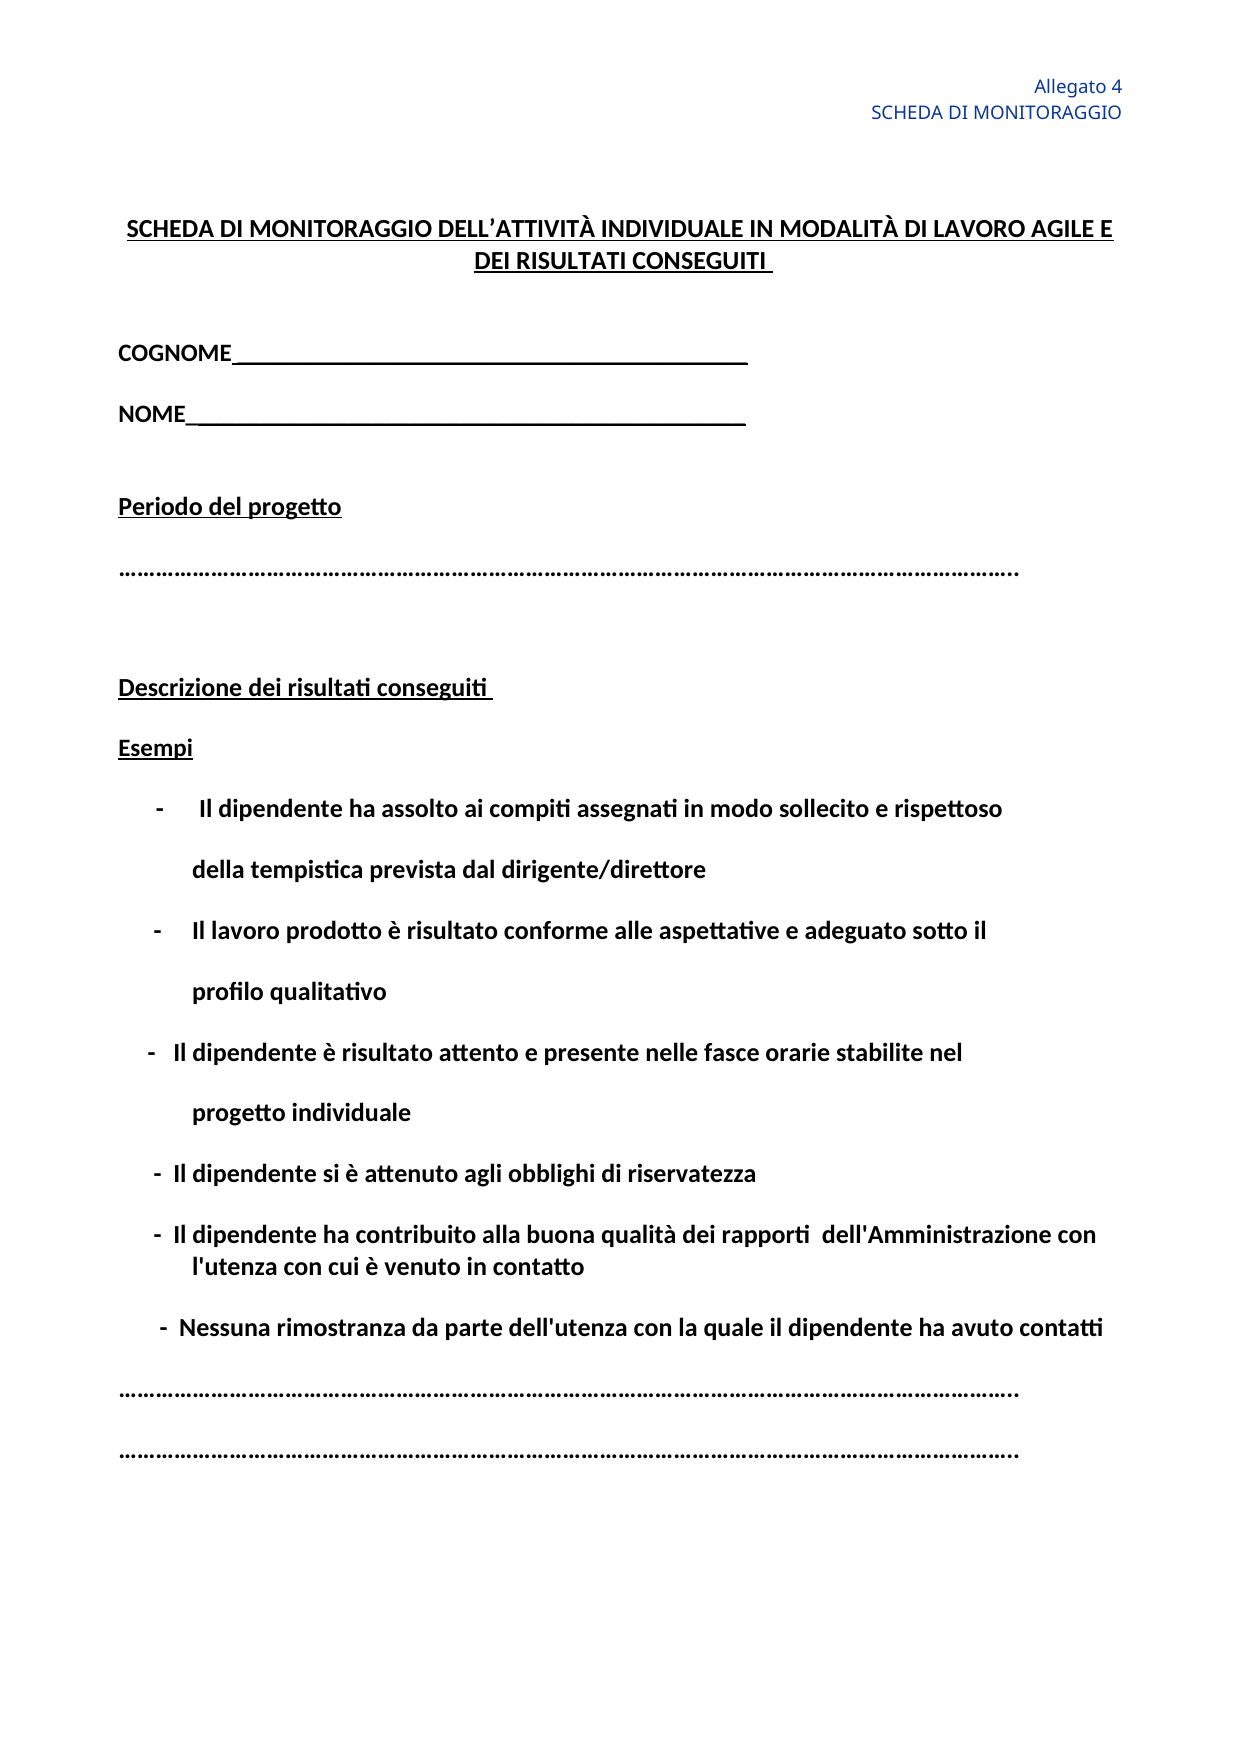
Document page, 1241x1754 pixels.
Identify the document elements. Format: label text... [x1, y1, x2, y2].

text - Il lavoro prodotto è risultato conforme alle aspettative e adeguato sotto il [118, 914, 1122, 946]
text Esempi [118, 732, 1122, 763]
text profilo qualitativo [118, 975, 1122, 1006]
text progetto individuale [118, 1097, 1122, 1128]
list Il dipendente ha assolto ai compiti assegnati in modo sollecito e rispettoso [156, 792, 1122, 824]
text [118, 1433, 1122, 1465]
text Periodo del progetto [118, 490, 1122, 521]
text COGNOME _________________________________________ [118, 337, 1122, 368]
text ……………………………………………………………………………………………………………………………….. [118, 551, 1122, 582]
text - Nessuna rimostranza da parte dell'utenza con la quale il dipendente ha avuto contatti [118, 1311, 1122, 1343]
text - Il dipendente è risultato attento e presente nelle fasce orarie stabilite nel [118, 1036, 1122, 1067]
text - Il dipendente si è attenuto agli obblighi di riservatezza [118, 1157, 1122, 1189]
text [118, 1372, 1122, 1404]
text della tempistica prevista dal dirigente/direttore [118, 853, 1122, 884]
text NOME_____________________________________________ [118, 398, 1122, 429]
text Descrizione dei risultati conseguiti [118, 671, 1122, 703]
text - Il dipendente ha contribuito alla buona qualità dei rapporti dell'Amministrazione con l'utenza con cui è venuto in contatto [118, 1218, 1122, 1282]
subtitle SCHEDA DI MONITORAGGIO DELL’ATTIVITÀ INDIVIDUALE IN MODALITÀ DI LAVORO AGILE E DEI RISULTATI CONSEGUITI [118, 213, 1122, 276]
